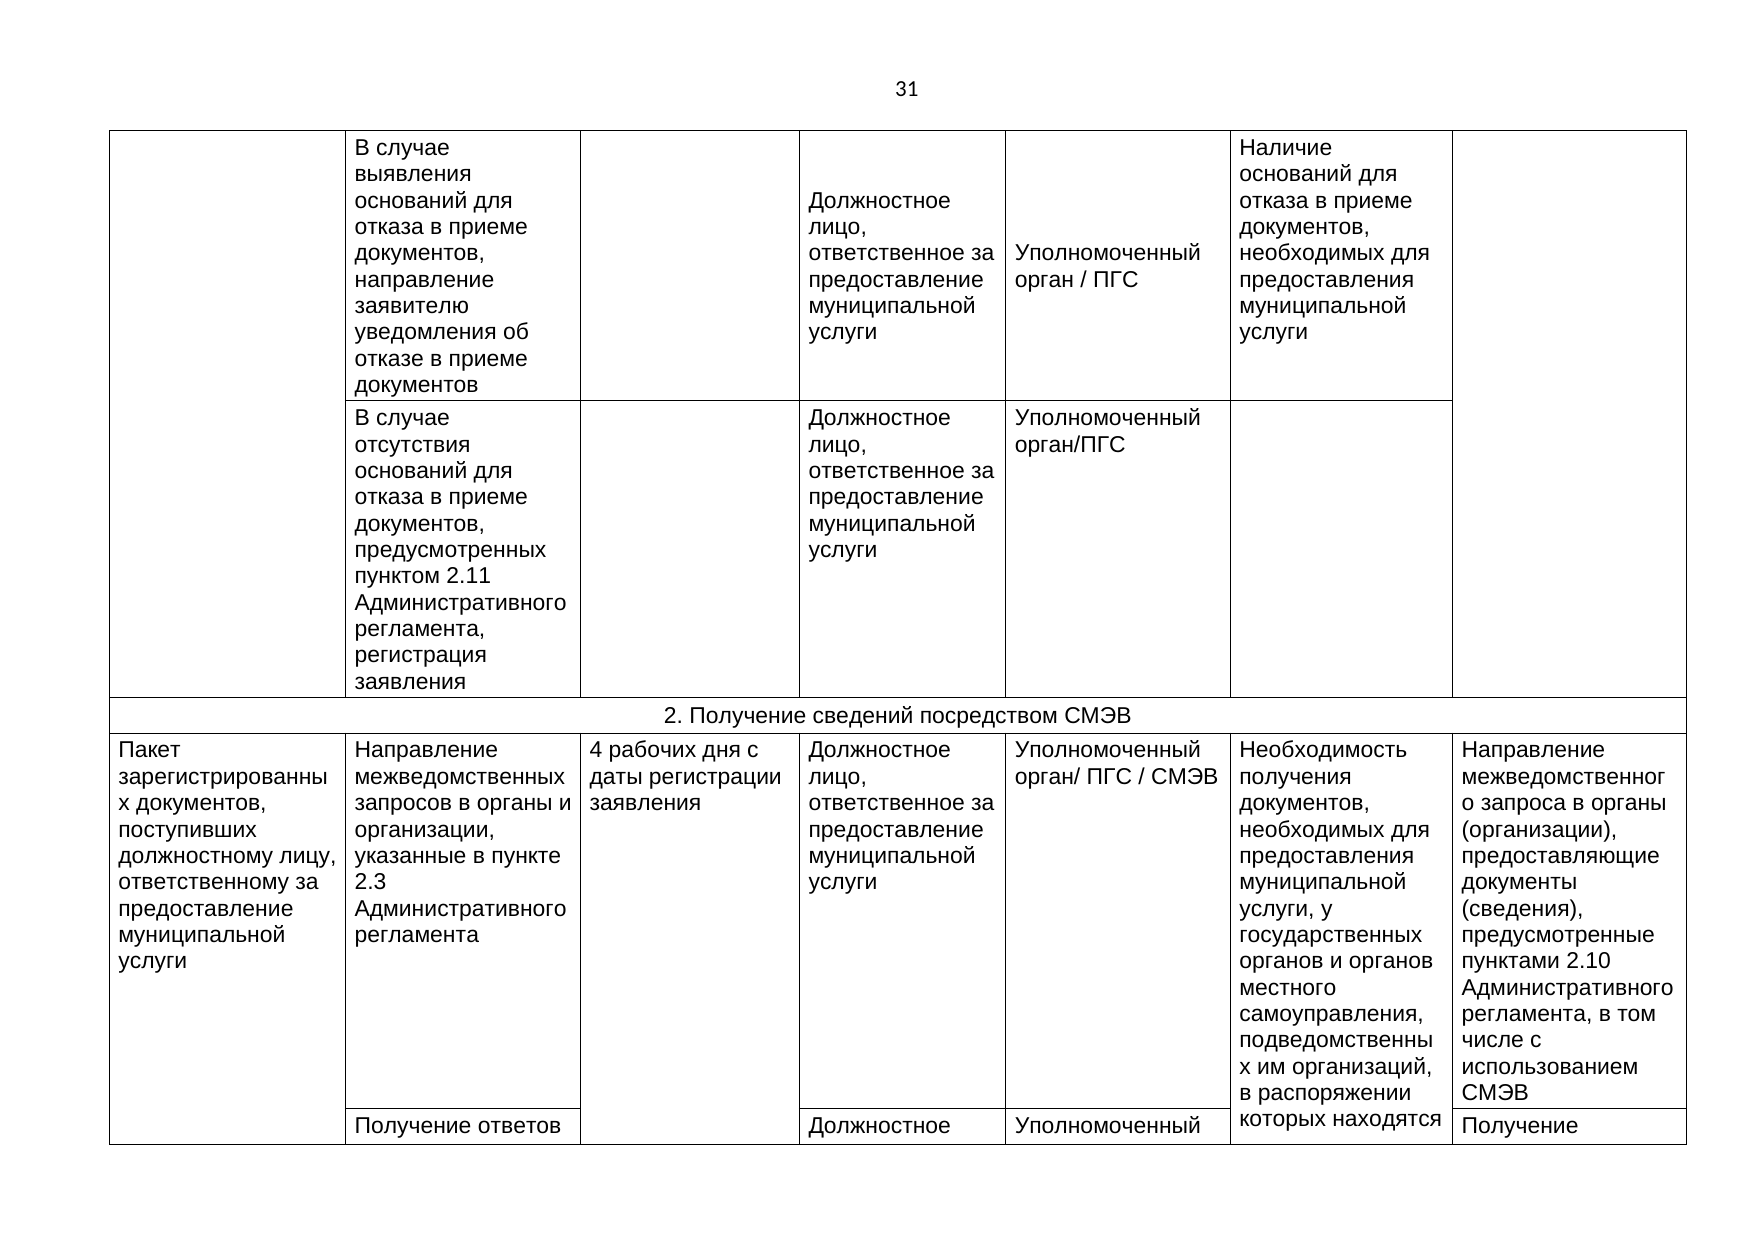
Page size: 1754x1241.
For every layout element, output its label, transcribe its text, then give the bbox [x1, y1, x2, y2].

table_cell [1006, 131, 1230, 400]
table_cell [346, 131, 580, 400]
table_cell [346, 1109, 580, 1144]
table_cell Направление межведомственного запроса в органы (организации), предоставляющие документы (сведения), предусмотренные пунктами 2.10 Административного регламента, в том числе с использованием СМЭВ [1453, 734, 1686, 1108]
table_cell Пакет зарегистрированных документов, поступивших должностному лицу, ответственному за предоставление муниципальной услуги [110, 734, 345, 1144]
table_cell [1006, 1109, 1230, 1144]
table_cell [1453, 1109, 1686, 1144]
table_cell Необходимость получения документов, необходимых для предоставления муниципальной услуги, у государственных органов и органов местного самоуправления, подведомственных им организаций, в распоряжении которых находятся необходимые документы [1231, 734, 1452, 1144]
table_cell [800, 1109, 1005, 1144]
table_cell 4 рабочих дня с даты регистрации заявления [581, 734, 799, 1144]
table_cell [800, 131, 1005, 400]
table_cell Уполномоченный орган/ ПГС / СМЭВ [1006, 734, 1230, 1108]
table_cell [1231, 131, 1452, 400]
table_cell Направление межведомственных запросов в органы и организации, указанные в пункте 2.3 Административного регламента [346, 734, 580, 1108]
table_cell [581, 401, 799, 697]
table_cell 2. Получение сведений посредством СМЭВ [110, 698, 1686, 732]
table_cell Уполномоченный орган/ПГС [1006, 401, 1230, 697]
table_cell Должностное лицо, ответственное за предоставление муниципальной услуги [800, 734, 1005, 1108]
table_cell [110, 131, 345, 697]
table_cell [1231, 401, 1452, 697]
table_cell В случае отсутствия оснований для отказа в приеме документов, предусмотренных пунктом 2.11 Административного регламента, регистрация заявления [346, 401, 580, 697]
table_cell Должностное лицо, ответственное за предоставление муниципальной услуги [800, 401, 1005, 697]
